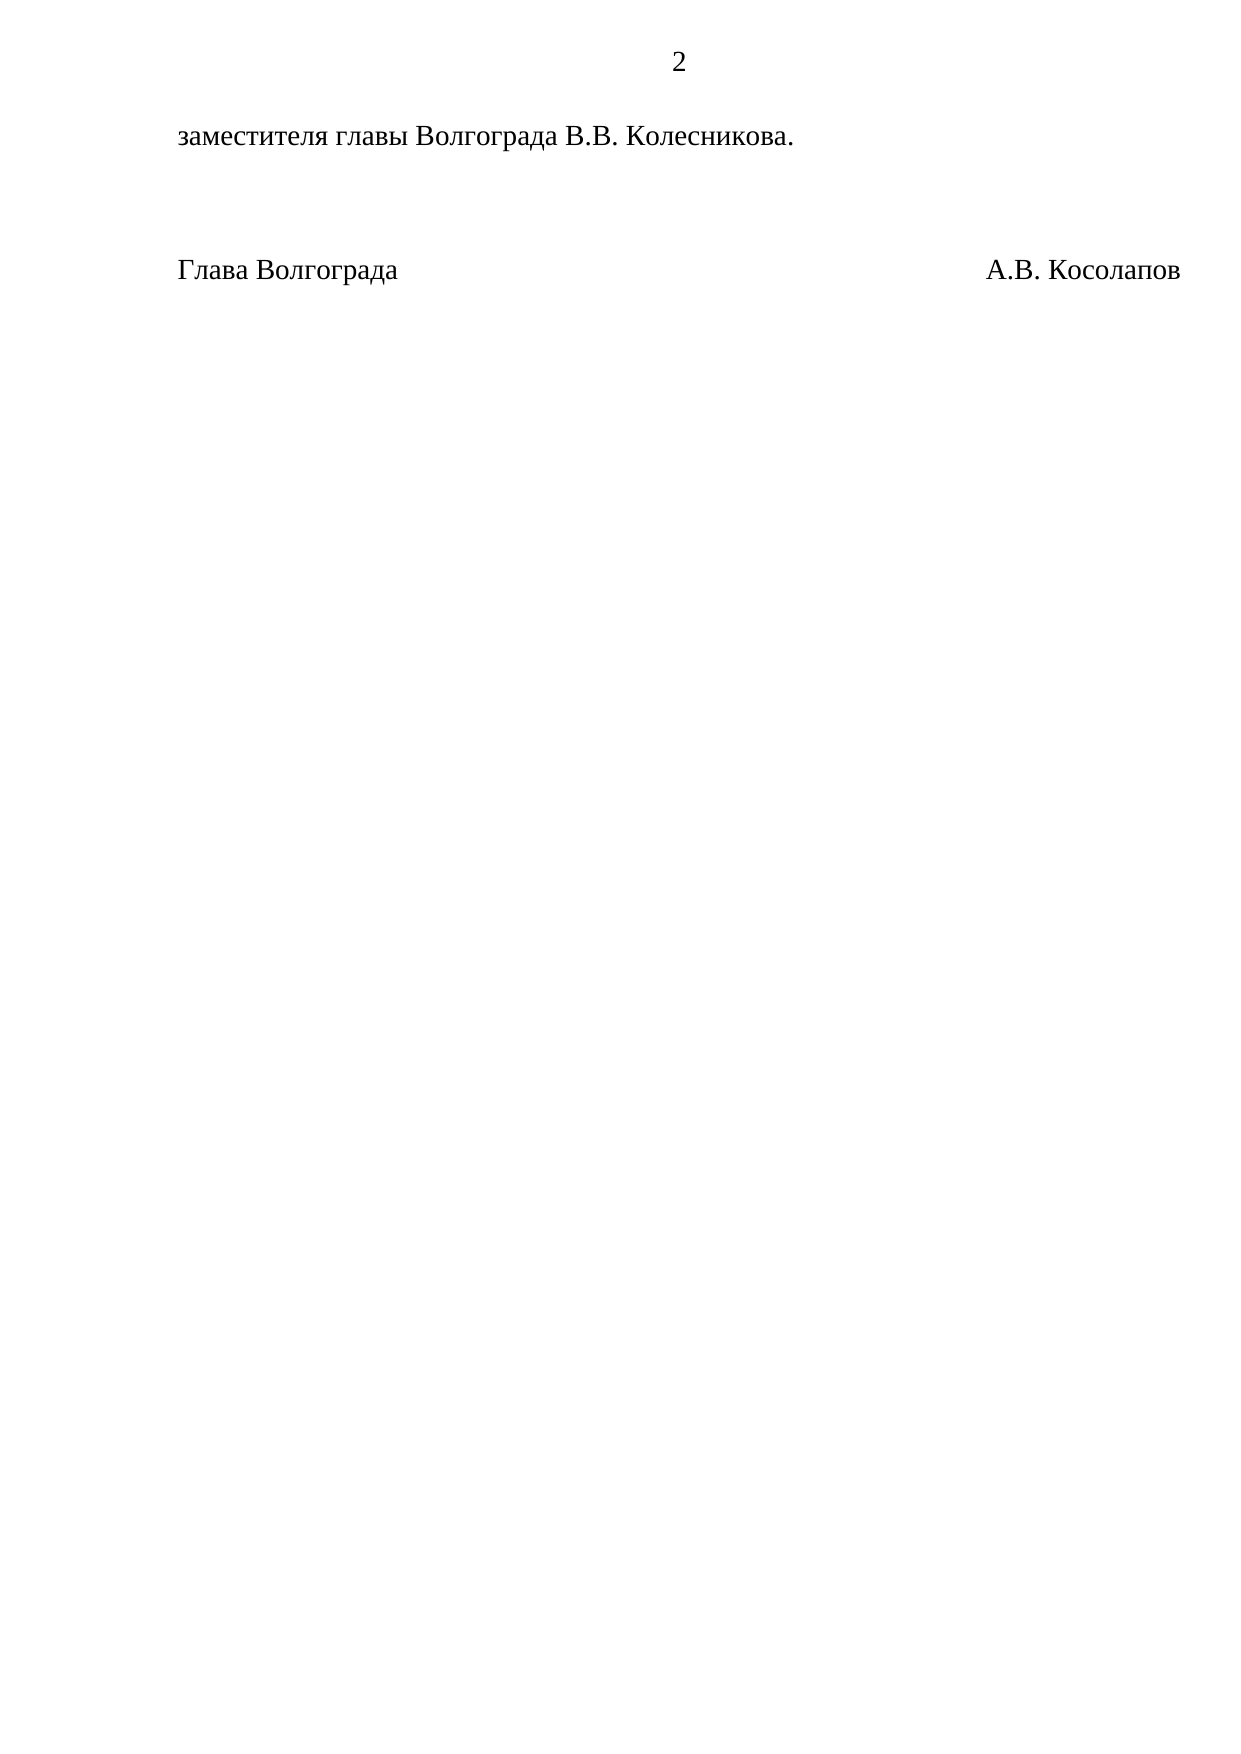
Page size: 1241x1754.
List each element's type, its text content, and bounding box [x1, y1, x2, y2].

text Глава Волгограда А.В. Косолапов [177, 252, 1181, 286]
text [177, 118, 1181, 152]
